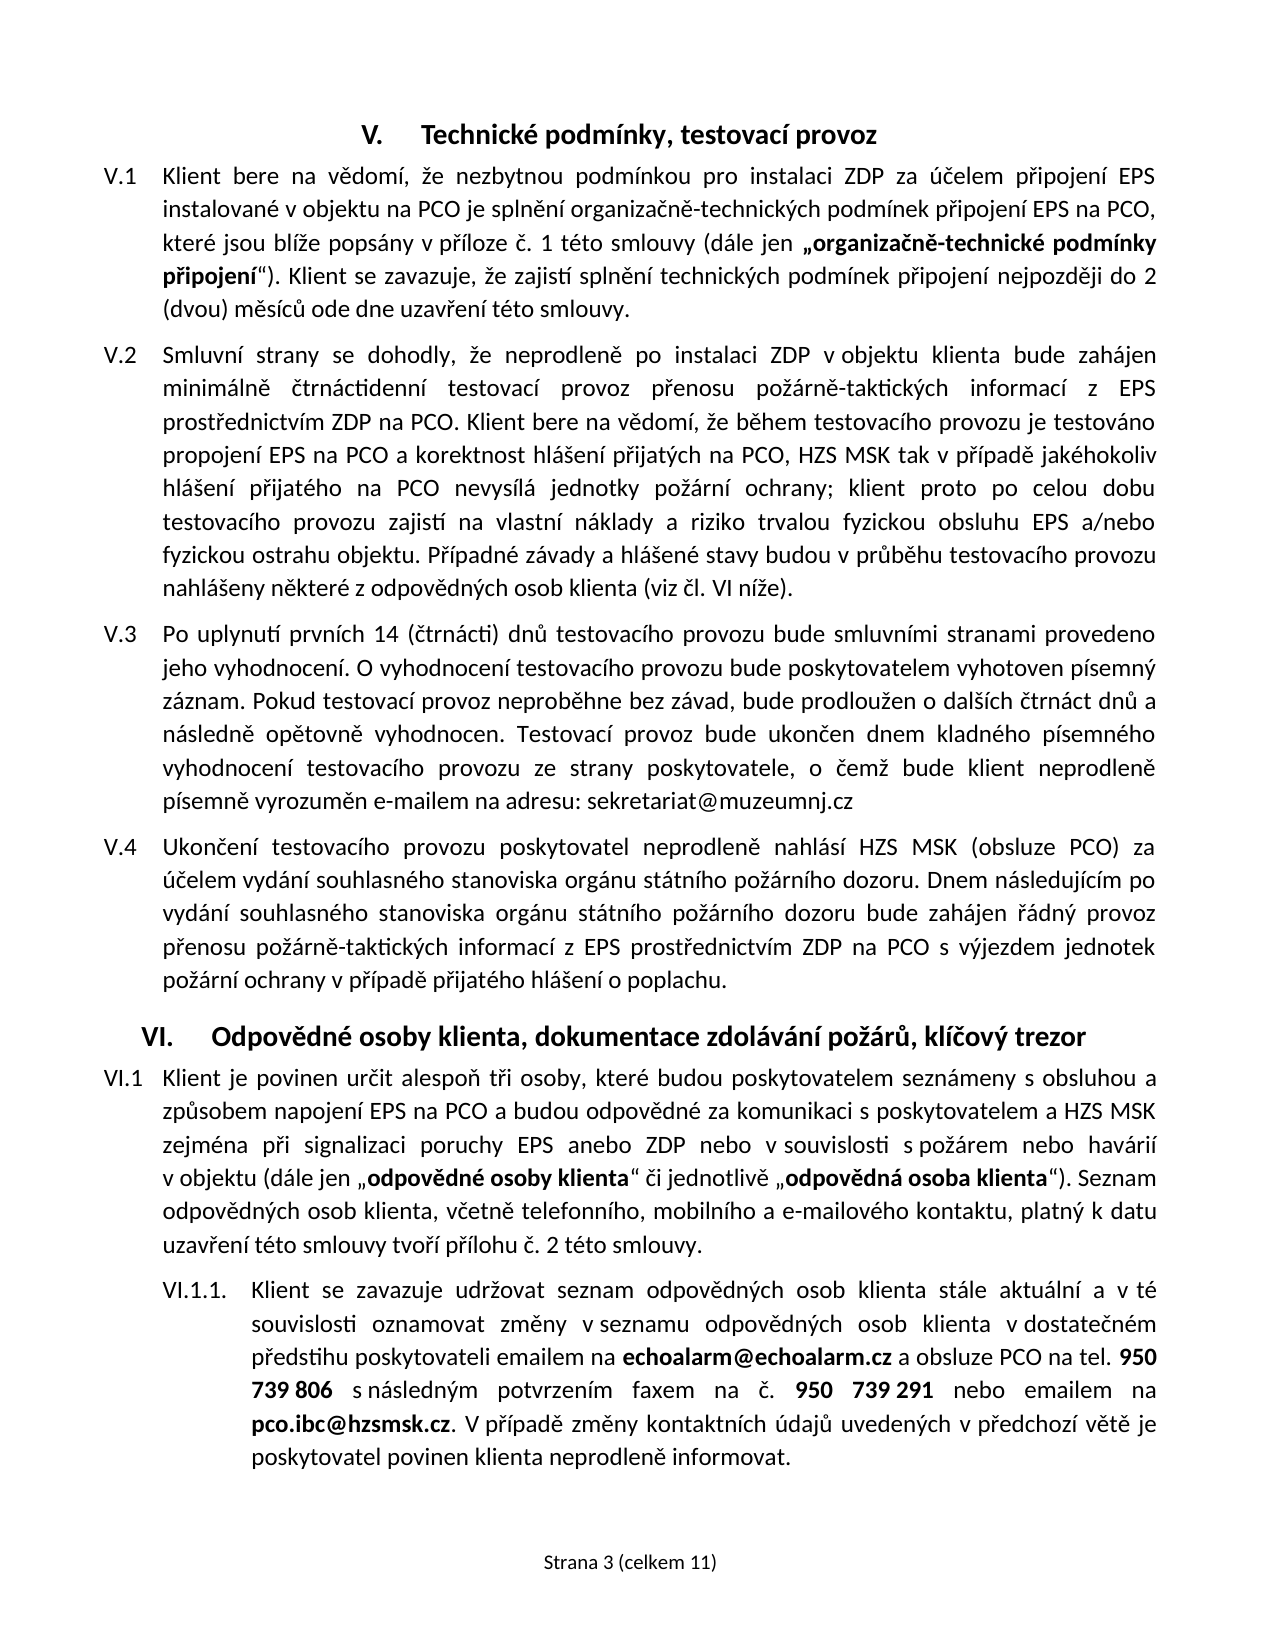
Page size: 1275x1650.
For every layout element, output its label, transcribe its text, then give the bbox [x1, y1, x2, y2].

subtitle Technické podmínky, testovací provoz [103, 118, 1157, 151]
text Ukončení testovacího provozu poskytovatel neprodleně nahlásí HZS MSK (obsluze PCO) za účelem vydání souhlasného stanoviska orgánu státního požárního dozoru. Dnem následujícím po vydání souhlasného stanoviska orgánu státního požárního dozoru bude zahájen řádný provoz přenosu požárně-taktických informací z EPS prostřednictvím ZDP na PCO s výjezdem jednotek požární ochrany v případě přijatého hlášení o poplachu. [103, 828, 1157, 995]
text Po uplynutí prvních 14 (čtrnácti) dnů testovacího provozu bude smluvními stranami provedeno jeho vyhodnocení. O vyhodnocení testovacího provozu bude poskytovatelem vyhotoven písemný záznam. Pokud testovací provoz neproběhne bez závad, bude prodloužen o dalších čtrnáct dnů a následně opětovně vyhodnocen. Testovací provoz bude ukončen dnem kladného písemného vyhodnocení testovacího provozu ze strany poskytovatele, o čemž bude klient neprodleně písemně vyrozuměn e-mailem na adresu: sekretariat@muzeumnj.cz [103, 616, 1157, 816]
subtitle Odpovědné osoby klienta, dokumentace zdolávání požárů, klíčový trezor [103, 1020, 1157, 1053]
text Smluvní strany se dohodly, že neprodleně po instalaci ZDP v objektu klienta bude zahájen minimálně čtrnáctidenní testovací provoz přenosu požárně-taktických informací z EPS prostřednictvím ZDP na PCO. Klient bere na vědomí, že během testovacího provozu je testováno propojení EPS na PCO a korektnost hlášení přijatých na PCO, HZS MSK tak v případě jakéhokoliv hlášení přijatého na PCO nevysílá jednotky požární ochrany; klient proto po celou dobu testovacího provozu zajistí na vlastní náklady a riziko trvalou fyzickou obsluhu EPS a/nebo fyzickou ostrahu objektu. Případné závady a hlášené stavy budou v průběhu testovacího provozu nahlášeny některé z odpovědných osob klienta (viz čl. VI níže). [103, 337, 1157, 603]
text Klient je povinen určit alespoň tři osoby, které budou poskytovatelem seznámeny s obsluhou a způsobem napojení EPS na PCO a budou odpovědné za komunikaci s poskytovatelem a HZS MSK zejména při signalizaci poruchy EPS anebo ZDP nebo v souvislosti s požárem nebo havárií v objektu (dále jen „odpovědné osoby klienta“ či jednotlivě „odpovědná osoba klienta“). Seznam odpovědných osob klienta, včetně telefonního, mobilního a e-mailového kontaktu, platný k datu uzavření této smlouvy tvoří přílohu č. 2 této smlouvy. [103, 1060, 1157, 1260]
text Klient bere na vědomí, že nezbytnou podmínkou pro instalaci ZDP za účelem připojení EPS instalované v objektu na PCO je splnění organizačně-technických podmínek připojení EPS na PCO, které jsou blíže popsány v příloze č. 1 této smlouvy (dále jen „organizačně-technické podmínky připojení“). Klient se zavazuje, že zajistí splnění technických podmínek připojení nejpozději do 2 (dvou) měsíců ode dne uzavření této smlouvy. [103, 158, 1157, 324]
text Klient se zavazuje udržovat seznam odpovědných osob klienta stále aktuální a v té souvislosti oznamovat změny v seznamu odpovědných osob klienta v dostatečném předstihu poskytovateli emailem na echoalarm@echoalarm.cz a obsluze PCO na tel. 950 739 806 s následným potvrzením faxem na č. 950 739 291 nebo emailem na pco.ibc@hzsmsk.cz. V případě změny kontaktních údajů uvedených v předchozí větě je poskytovatel povinen klienta neprodleně informovat. [162, 1272, 1157, 1472]
